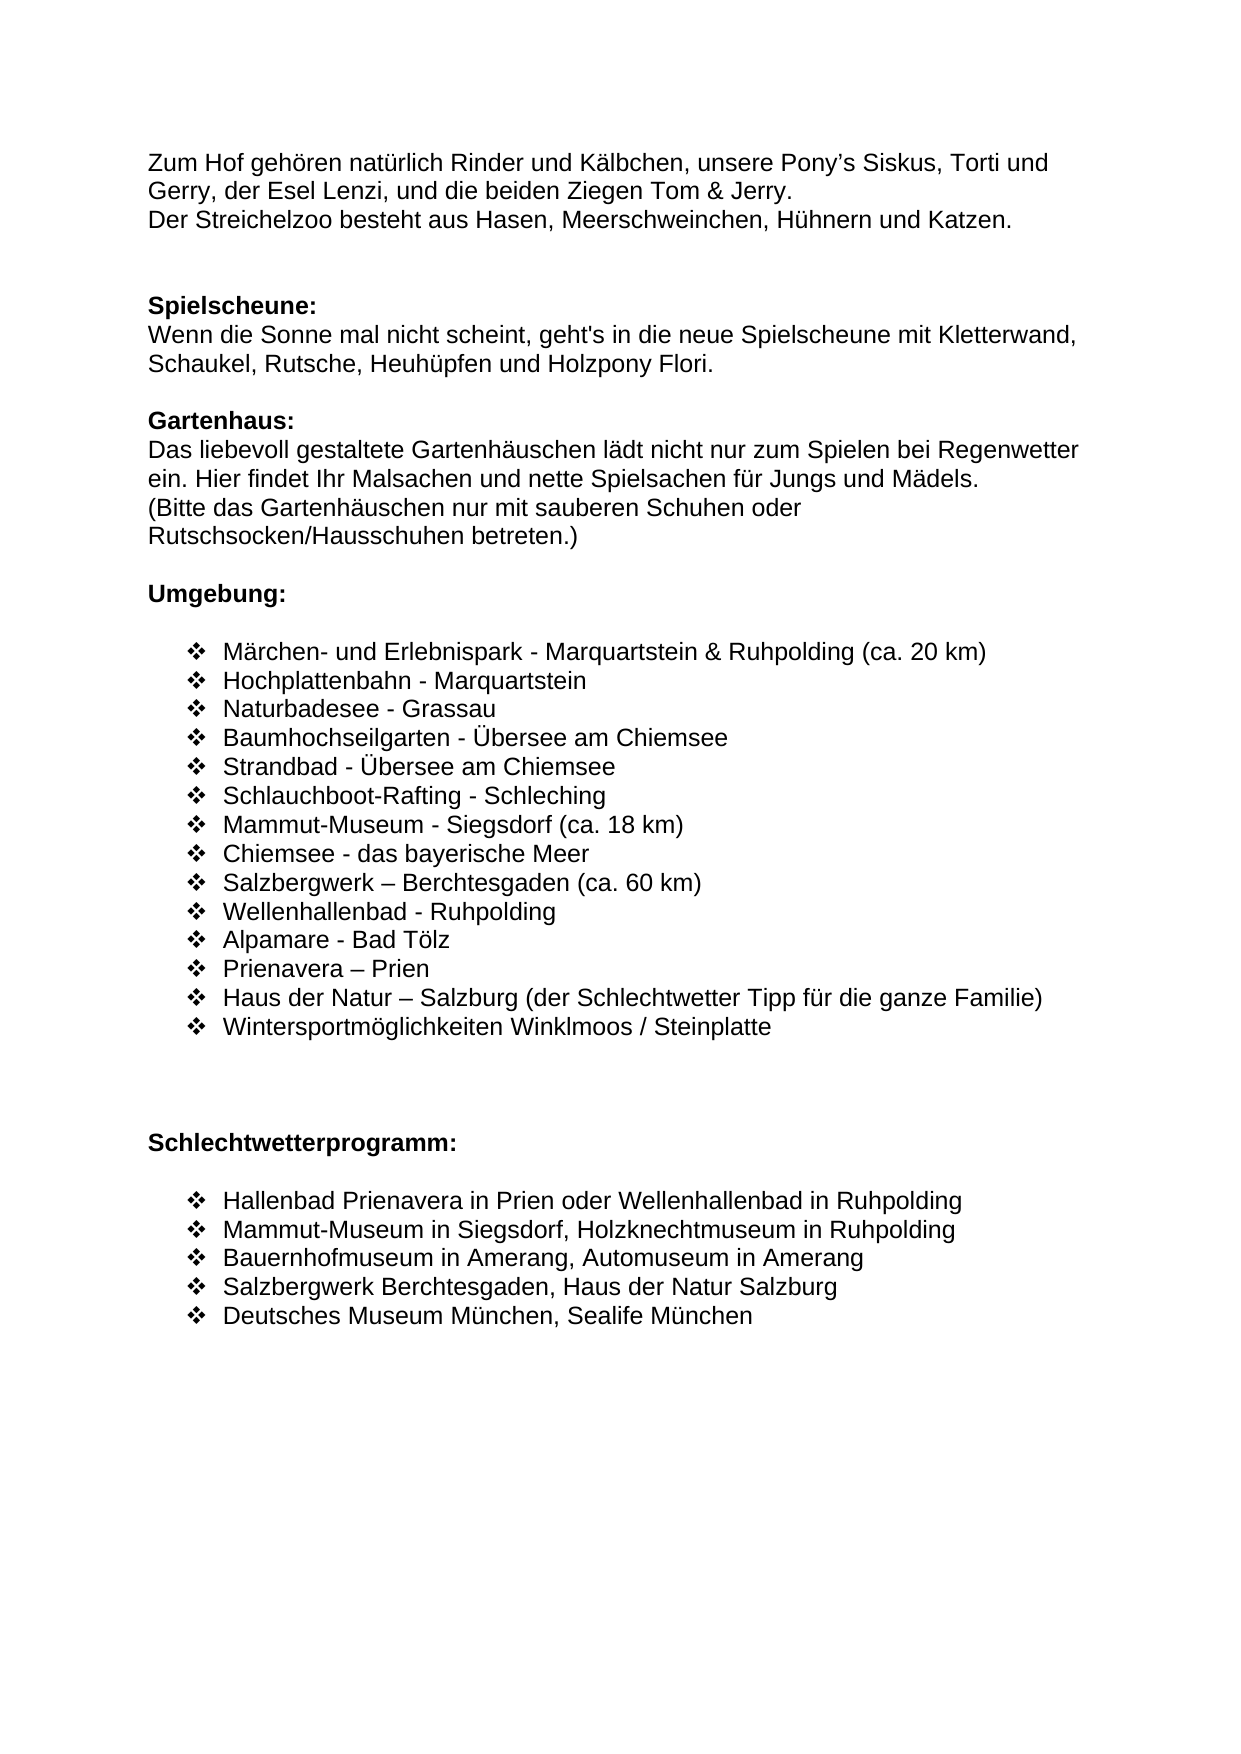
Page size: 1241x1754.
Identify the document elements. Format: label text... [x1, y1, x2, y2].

list Alpamare - Bad Tölz [185, 925, 1093, 954]
list Schlauchboot-Rafting - Schleching [185, 781, 1093, 810]
text Zum Hof gehören natürlich Rinder und Kälbchen, unsere Pony’s Siskus, Torti und Gerry, der Esel Lenzi, und die beiden Ziegen Tom & Jerry. [148, 148, 1093, 205]
list Salzbergwerk – Berchtesgaden (ca. 60 km) [185, 868, 1093, 896]
text Spielscheune: [148, 291, 1093, 320]
list Strandbad - Übersee am Chiemsee [185, 752, 1093, 781]
list Baumhochseilgarten - Übersee am Chiemsee [185, 723, 1093, 752]
list Mammut-Museum in Siegsdorf, Holzknechtmuseum in Ruhpolding [185, 1214, 1093, 1243]
text (Bitte das Gartenhäuschen nur mit sauberen Schuhen oder Rutschsocken/Hausschuhen betreten.) [148, 493, 1093, 550]
text Wenn die Sonne mal nicht scheint, geht's in die neue Spielscheune mit Kletterwand, Schaukel, Rutsche, Heuhüpfen und Holzpony Flori. [148, 320, 1093, 378]
list Märchen- und Erlebnispark - Marquartstein & Ruhpolding (ca. 20 km) [185, 637, 1093, 666]
text Umgebung: [148, 579, 1093, 608]
text Schlechtwetterprogramm: [148, 1128, 1093, 1157]
text Das liebevoll gestaltete Gartenhäuschen lädt nicht nur zum Spielen bei Regenwetter ein. Hier findet Ihr Malsachen und nette Spielsachen für Jungs und Mädels. [148, 435, 1093, 493]
list Naturbadesee - Grassau [185, 694, 1093, 723]
list Hallenbad Prienavera in Prien oder Wellenhallenbad in Ruhpolding [185, 1186, 1093, 1214]
list Prienavera – Prien [185, 954, 1093, 983]
list Chiemsee - das bayerische Meer [185, 839, 1093, 868]
list Wintersportmöglichkeiten Winklmoos / Steinplatte [185, 1012, 1093, 1041]
list Mammut-Museum - Siegsdorf (ca. 18 km) [185, 810, 1093, 839]
list Bauernhofmuseum in Amerang, Automuseum in Amerang [185, 1243, 1093, 1272]
text Gartenhaus: [148, 406, 1093, 435]
list Deutsches Museum München, Sealife München [185, 1301, 1093, 1330]
list Haus der Natur – Salzburg (der Schlechtwetter Tipp für die ganze Familie) [185, 983, 1093, 1012]
list Wellenhallenbad - Ruhpolding [185, 896, 1093, 925]
list Hochplattenbahn - Marquartstein [185, 666, 1093, 694]
list Salzbergwerk Berchtesgaden, Haus der Natur Salzburg [185, 1272, 1093, 1301]
text Der Streichelzoo besteht aus Hasen, Meerschweinchen, Hühnern und Katzen. [148, 205, 1093, 234]
